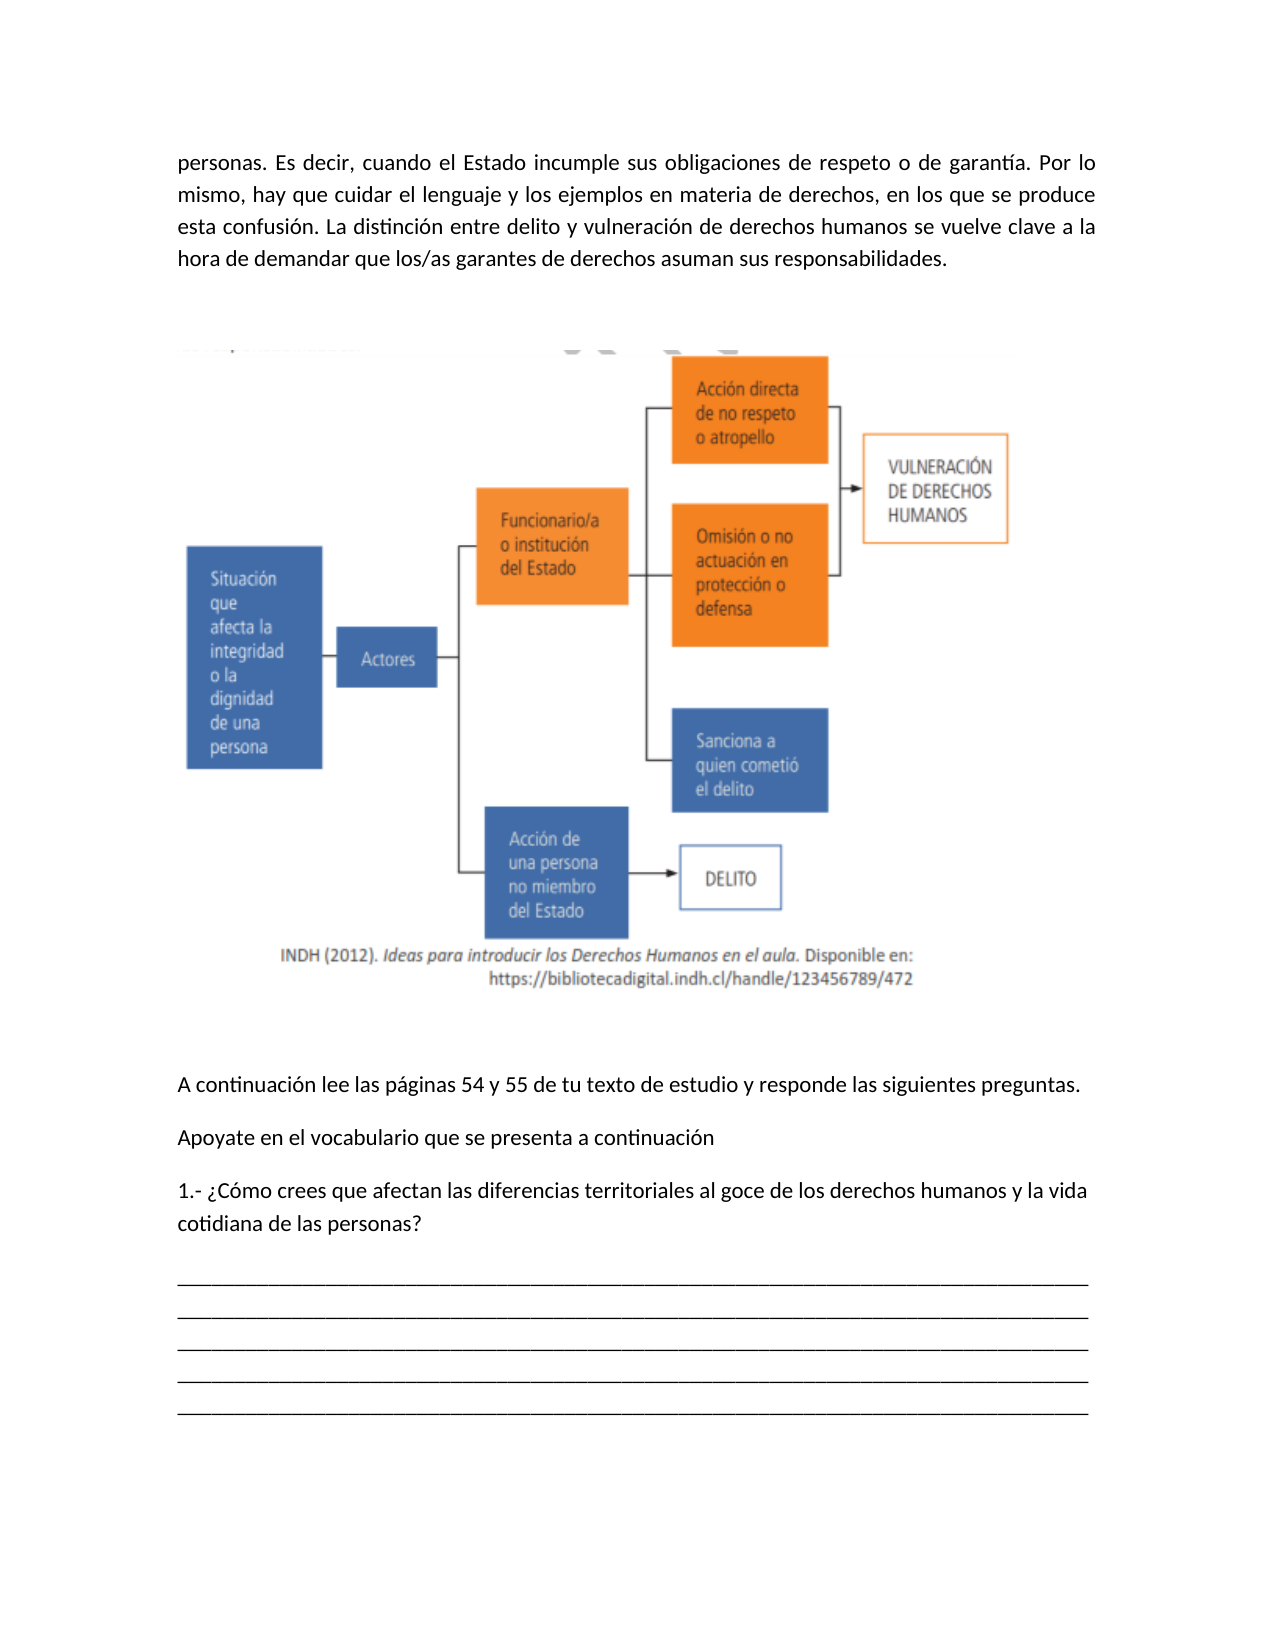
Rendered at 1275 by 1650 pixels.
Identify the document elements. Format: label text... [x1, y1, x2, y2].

text Apoyate en el vocabulario que se presenta a continuación [177, 1123, 1098, 1151]
picture [177, 350, 1093, 993]
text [177, 148, 1098, 272]
text 1.- ¿Cómo crees que afectan las diferencias territoriales al goce de los derechos humanos y la vida cotidiana de las personas? [177, 1176, 1098, 1237]
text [177, 1262, 1098, 1418]
text A continuación lee las páginas 54 y 55 de tu texto de estudio y responde las siguientes preguntas. [177, 1070, 1098, 1098]
